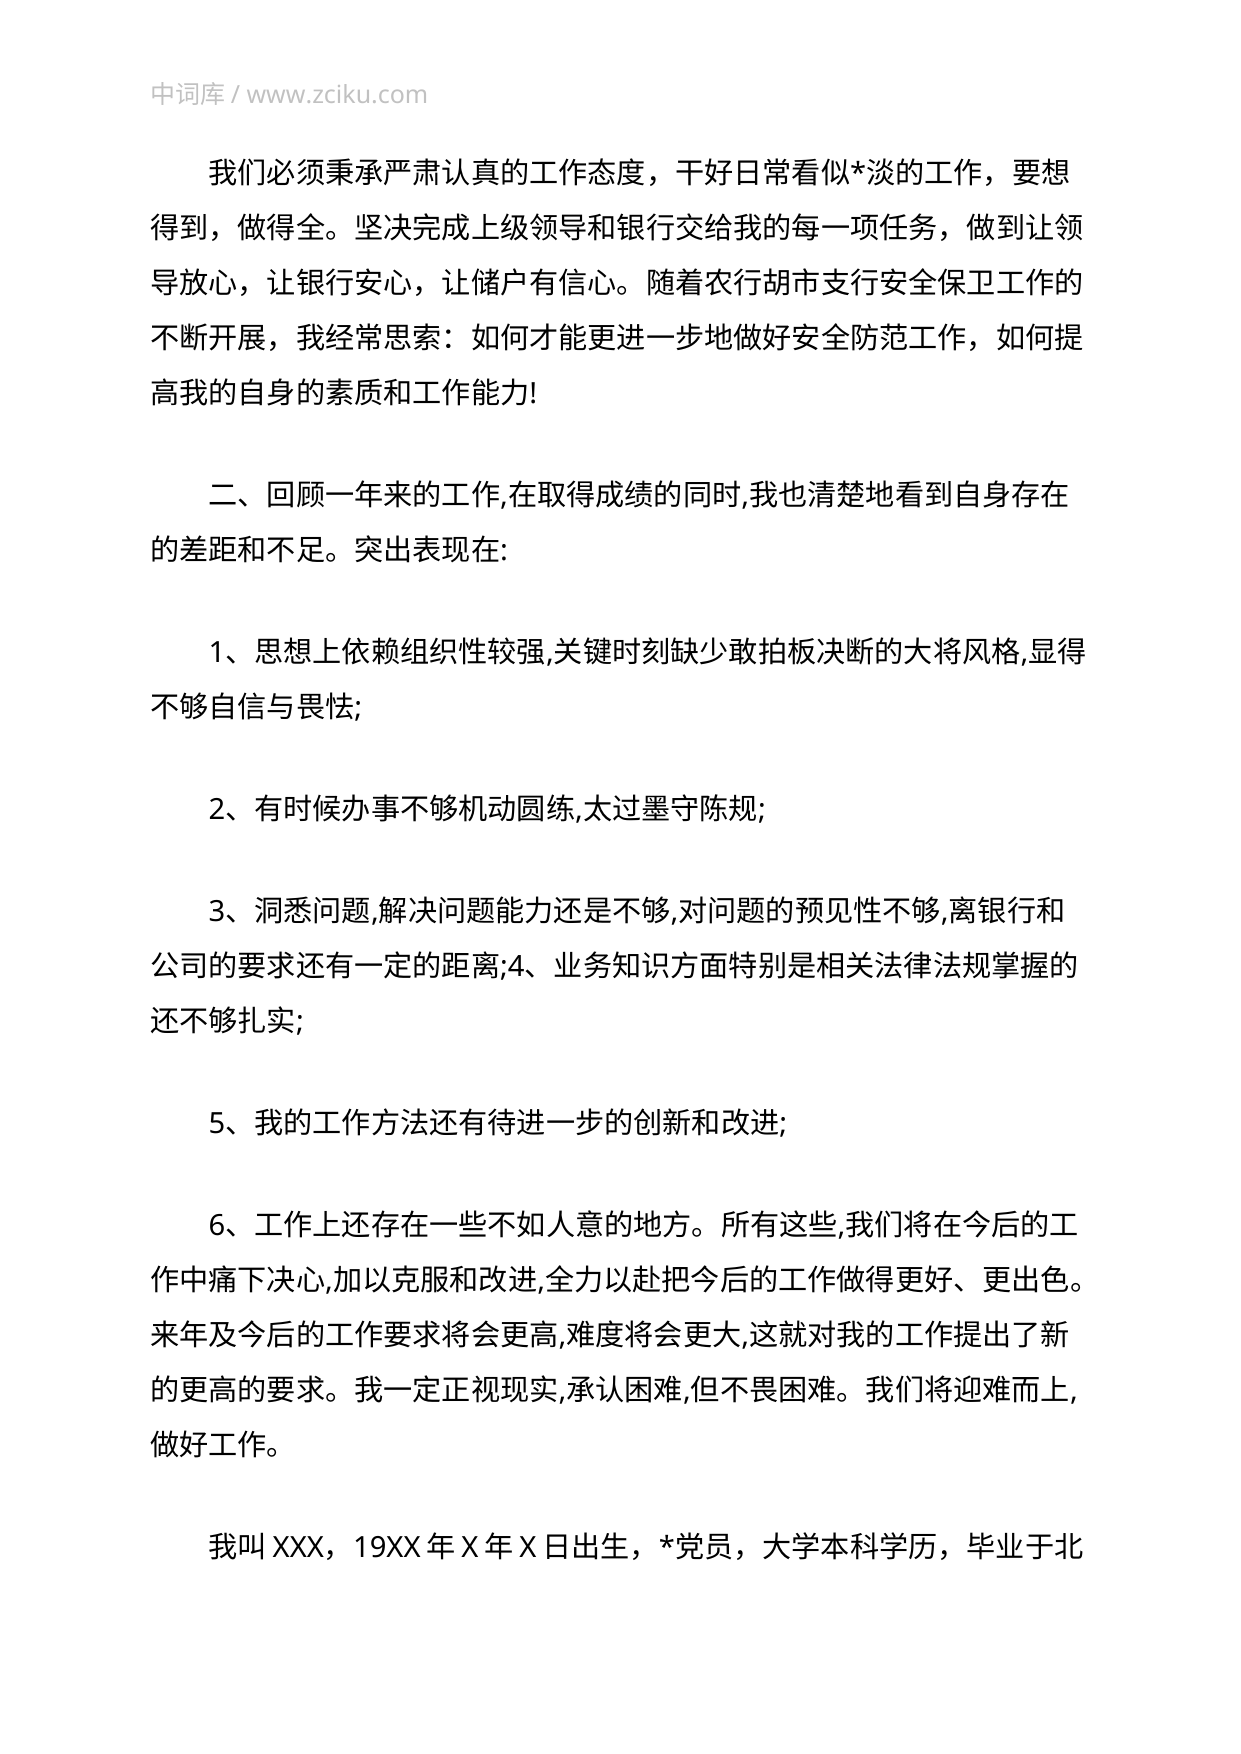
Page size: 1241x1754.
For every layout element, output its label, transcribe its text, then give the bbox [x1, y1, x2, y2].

text 2、有时候办事不够机动圆练,太过墨守陈规; [150, 786, 1090, 828]
text 3、洞悉问题,解决问题能力还是不够,对问题的预见性不够,离银行和公司的要求还有一定的距离;4、业务知识方面特别是相关法律法规掌握的还不够扎实; [150, 888, 1090, 1040]
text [150, 1523, 1090, 1566]
text 5、我的工作方法还有待进一步的创新和改进; [150, 1099, 1090, 1142]
text 我们必须秉承严肃认真的工作态度，干好日常看似*淡的工作，要想得到，做得全。坚决完成上级领导和银行交给我的每一项任务，做到让领导放心，让银行安心，让储户有信心。随着农行胡市支行安全保卫工作的不断开展，我经常思索：如何才能更进一步地做好安全防范工作，如何提高我的自身的素质和工作能力! [150, 150, 1090, 412]
text 二、回顾一年来的工作,在取得成绩的同时,我也清楚地看到自身存在的差距和不足。突出表现在: [150, 472, 1090, 569]
text 6、工作上还存在一些不如人意的地方。所有这些,我们将在今后的工作中痛下决心,加以克服和改进,全力以赴把今后的工作做得更好、更出色。来年及今后的工作要求将会更高,难度将会更大,这就对我的工作提出了新的更高的要求。我一定正视现实,承认困难,但不畏困难。我们将迎难而上,做好工作。 [150, 1202, 1090, 1464]
text 1、思想上依赖组织性较强,关键时刻缺少敢拍板决断的大将风格,显得不够自信与畏怯; [150, 629, 1090, 726]
